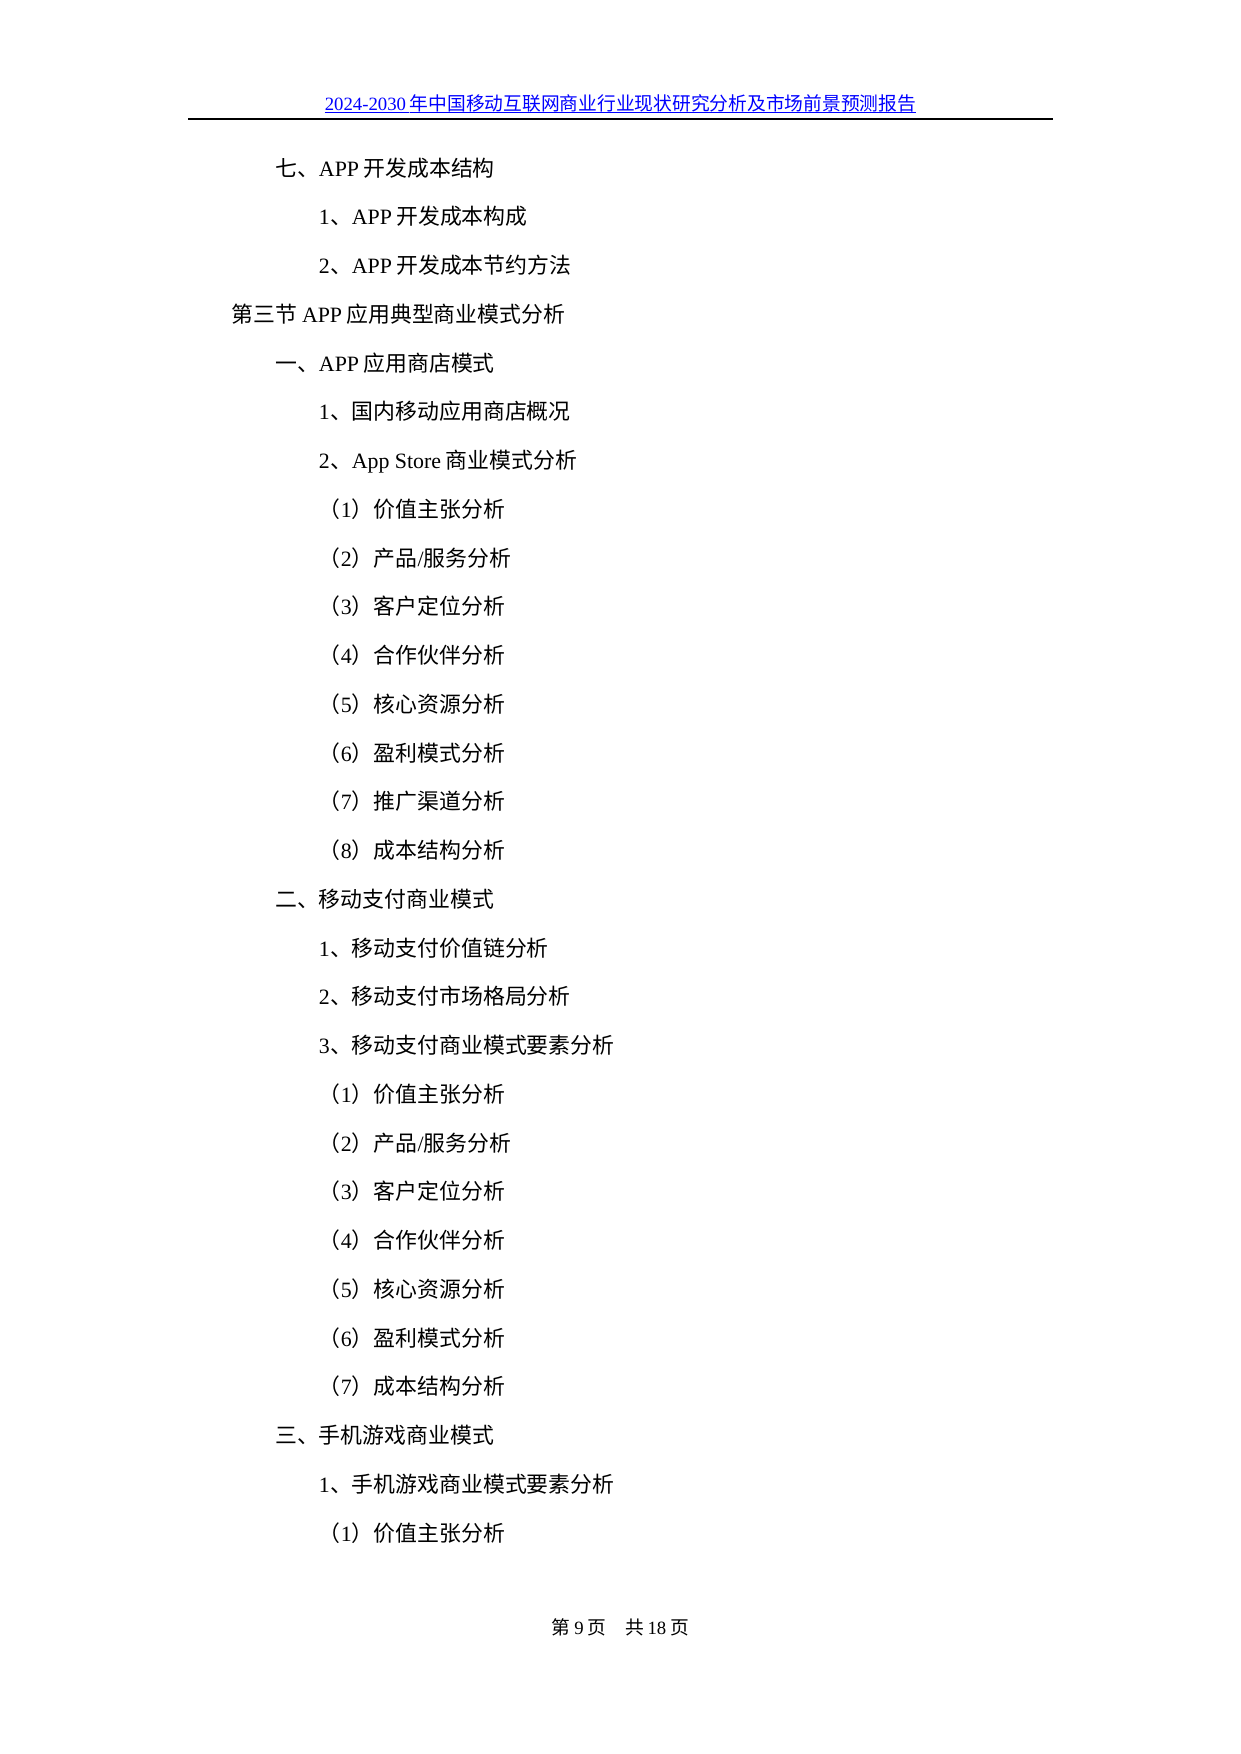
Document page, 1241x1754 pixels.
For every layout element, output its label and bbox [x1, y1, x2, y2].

text [187, 150, 1053, 1548]
